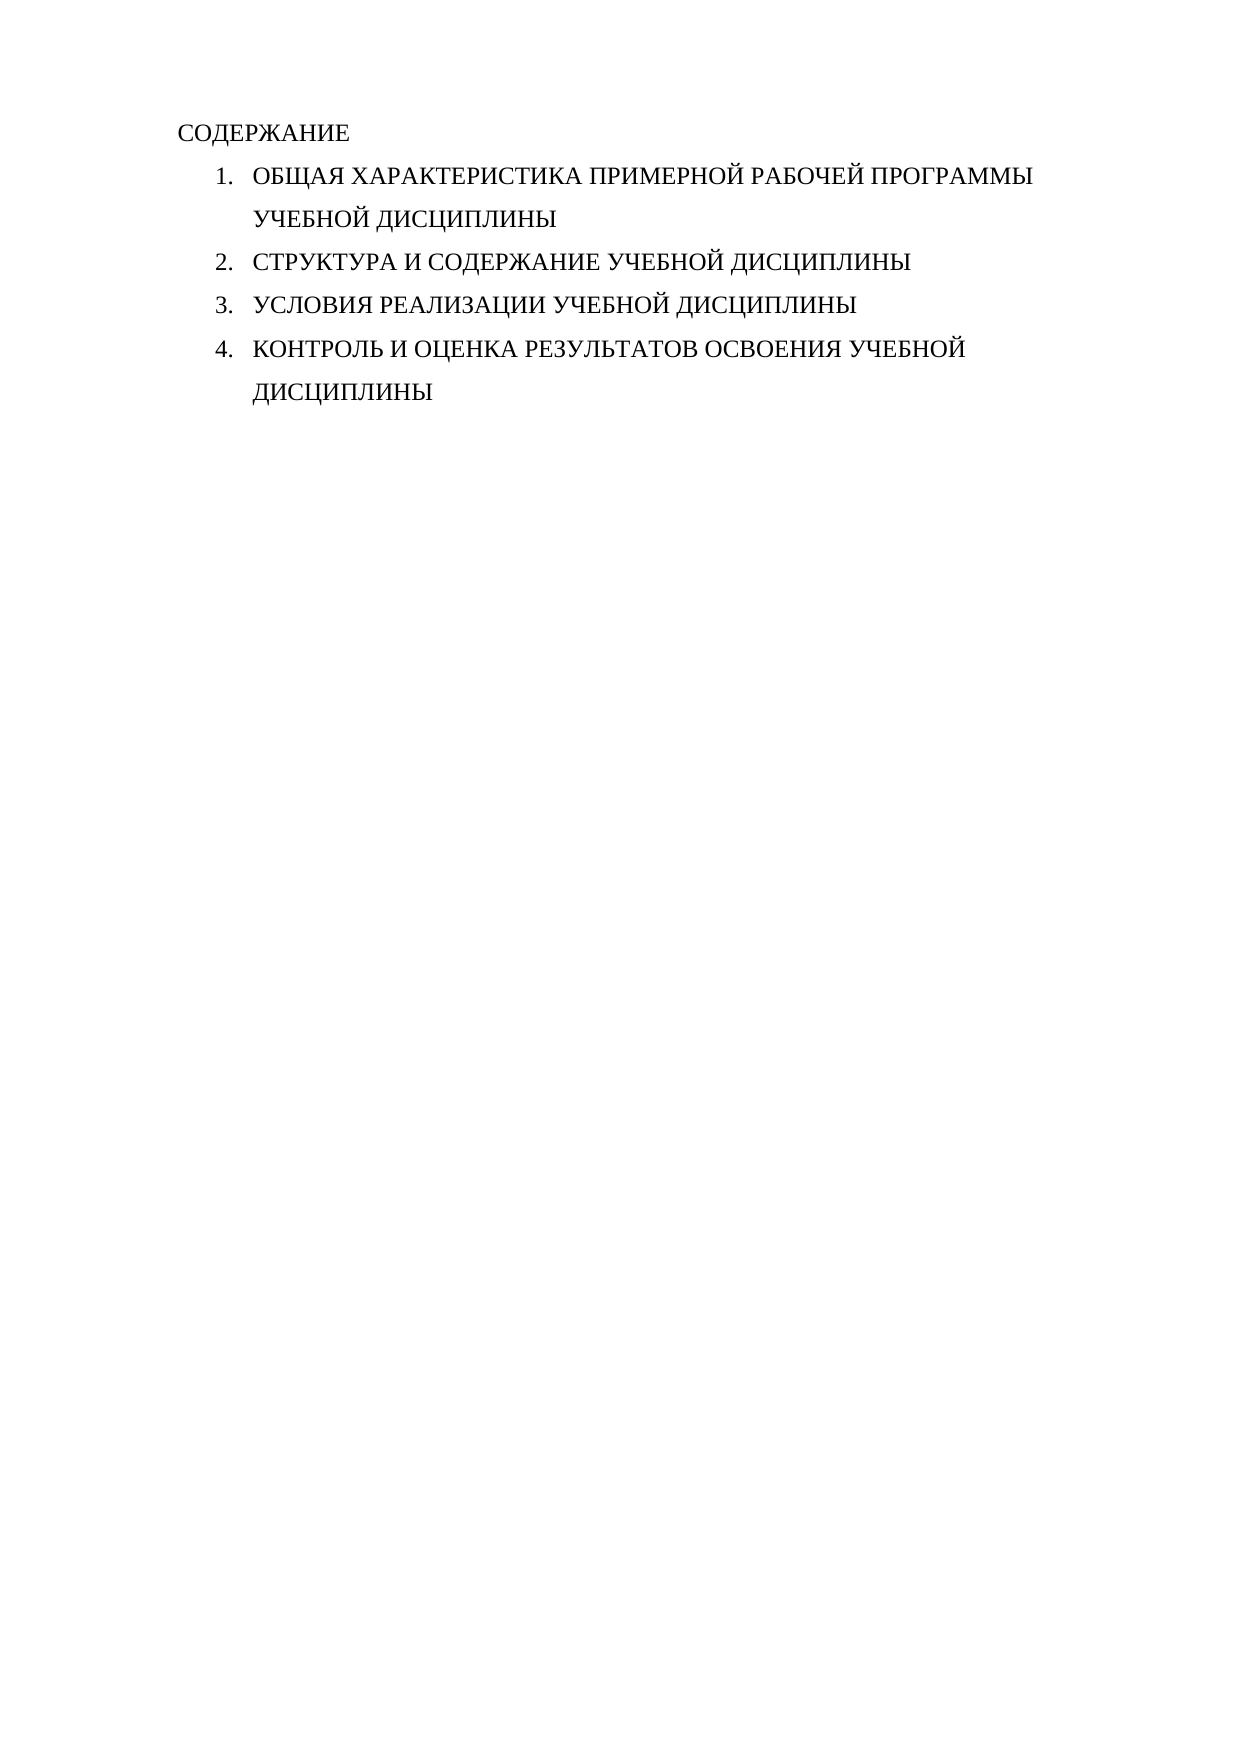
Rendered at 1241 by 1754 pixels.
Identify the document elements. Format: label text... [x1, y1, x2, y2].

list ОБЩАЯ ХАРАКТЕРИСТИКА ПРИМЕРНОЙ РАБОЧЕЙ ПРОГРАММЫ УЧЕБНОЙ ДИСЦИПЛИНЫ [215, 161, 1152, 233]
list КОНТРОЛЬ И ОЦЕНКА РЕЗУЛЬТАТОВ ОСВОЕНИЯ УЧЕБНОЙ ДИСЦИПЛИНЫ [215, 334, 1152, 406]
text СОДЕРЖАНИЕ [177, 118, 1152, 147]
list СТРУКТУРА И СОДЕРЖАНИЕ УЧЕБНОЙ ДИСЦИПЛИНЫ [215, 247, 1152, 276]
list УСЛОВИЯ РЕАЛИЗАЦИИ УЧЕБНОЙ ДИСЦИПЛИНЫ [215, 291, 1152, 319]
